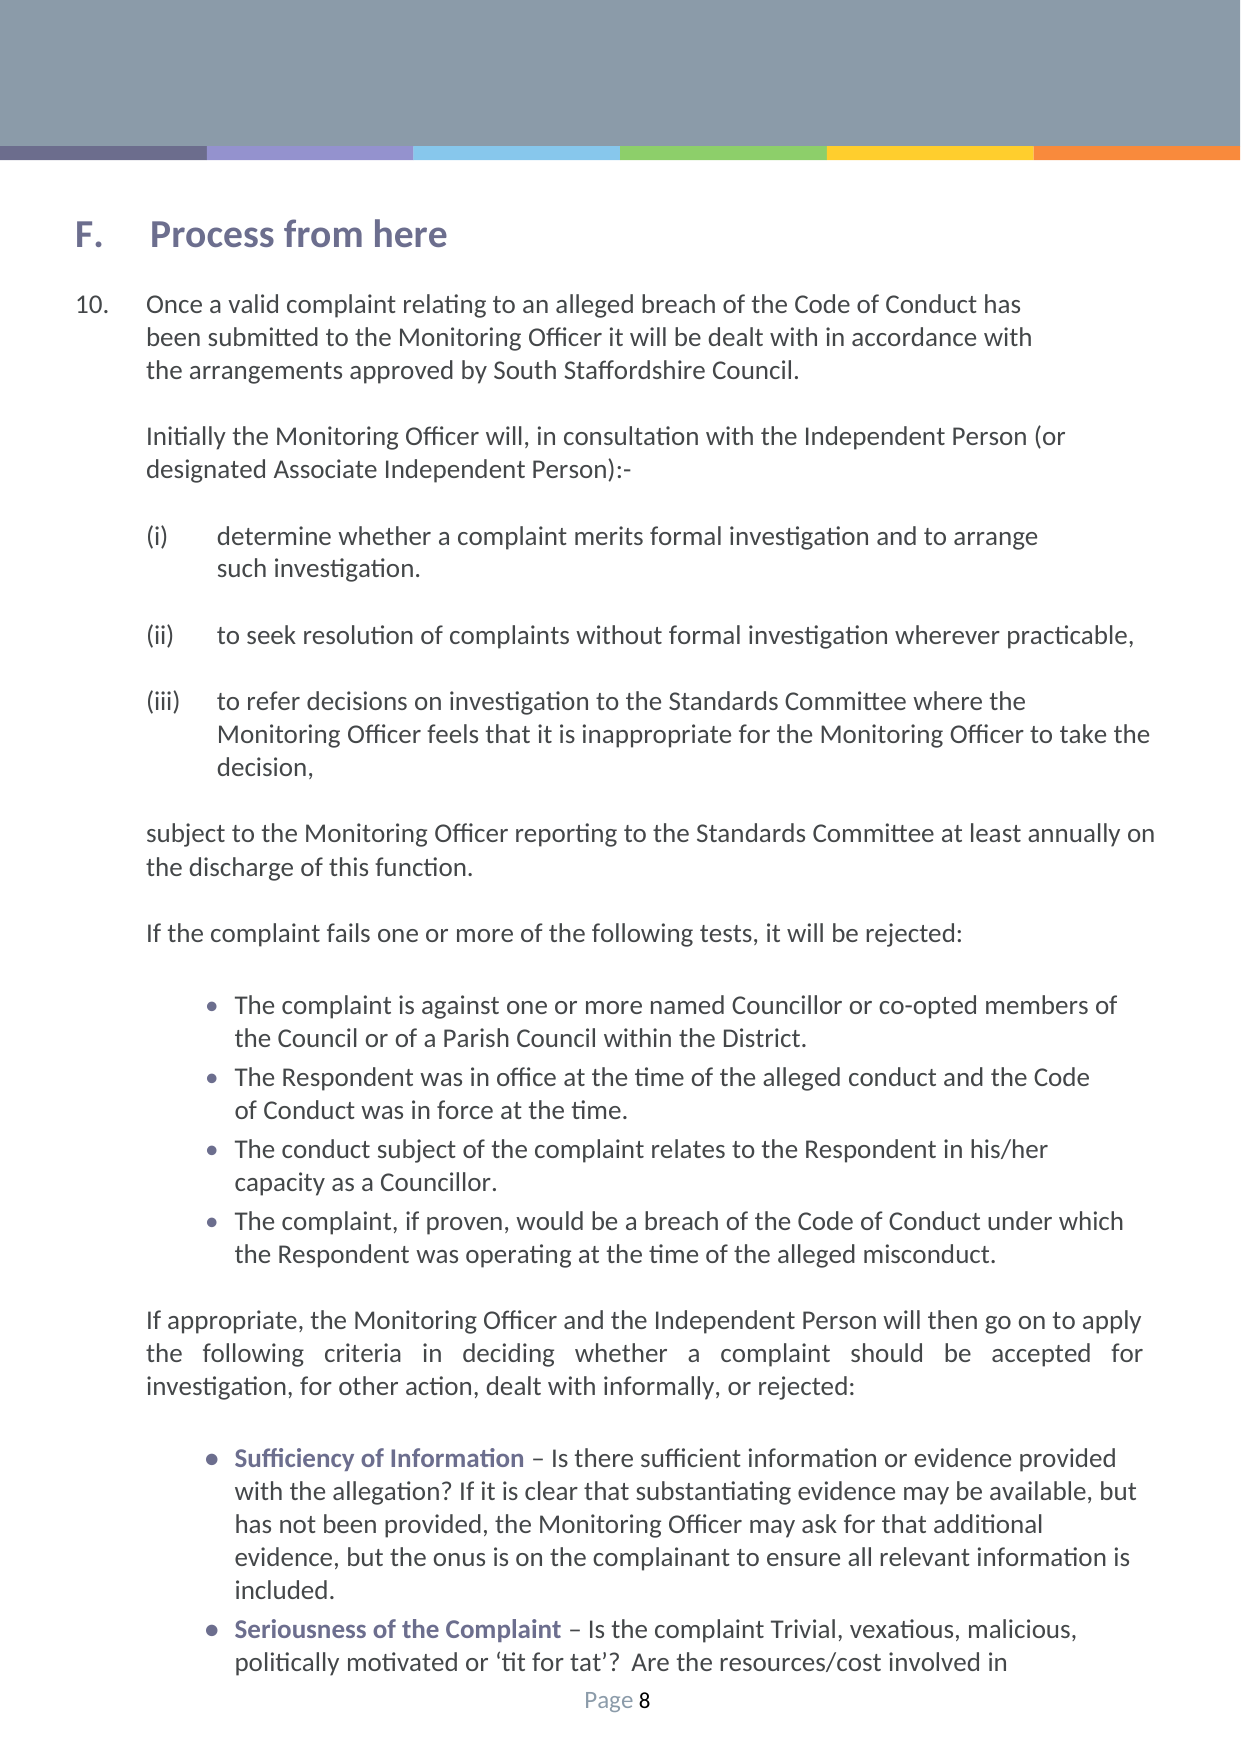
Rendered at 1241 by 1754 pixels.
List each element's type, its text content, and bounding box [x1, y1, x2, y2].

list to seek resolution of complaints without formal investigation wherever practicable, [146, 618, 1178, 651]
list to refer decisions on investigation to the Standards Committee where the Monitoring Officer feels that it is inappropriate for the Monitoring Officer to take the decision, [146, 684, 1151, 783]
list The complaint is against one or more named Councillor or co-opted members of the Council or of a Parish Council within the District. [205, 988, 1157, 1054]
text subject to the Monitoring Officer reporting to the Standards Committee at least annually on the discharge of this function. [146, 817, 1178, 883]
list Sufficiency of Information – Is there sufficient information or evidence provided with the allegation? If it is clear that substantiating evidence may be available, but has not been provided, the Monitoring Officer may ask for that additional evidence, but the onus is on the complainant to ensure all relevant information is included. [205, 1441, 1153, 1607]
list The conduct subject of the complaint relates to the Respondent in his/her capacity as a Councillor. [205, 1132, 1142, 1198]
list The Respondent was in office at the time of the alleged conduct and the Code of Conduct was in force at the time. [205, 1060, 1116, 1126]
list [205, 1612, 1149, 1678]
list Once a valid complaint relating to an alleged breach of the Code of Conduct has been submitted to the Monitoring Officer it will be dealt with in accordance with the arrangements approved by South Staffordshire Council. [75, 287, 1073, 386]
text Initially the Monitoring Officer will, in consultation with the Independent Person (or designated Associate Independent Person):- [146, 419, 1178, 485]
list The complaint, if proven, would be a breach of the Code of Conduct under which the Respondent was operating at the time of the alleged misconduct. [205, 1204, 1164, 1270]
subtitle Process from here [75, 208, 1178, 257]
list determine whether a complaint merits formal investigation and to arrange such investigation. [146, 519, 1091, 585]
text If the complaint fails one or more of the following tests, it will be rejected: [146, 916, 1178, 949]
text If appropriate, the Monitoring Officer and the Independent Person will then go on to apply the following criteria in deciding whether a complaint should be accepted for investigation, for other action, dealt with informally, or rejected: [146, 1303, 1144, 1402]
